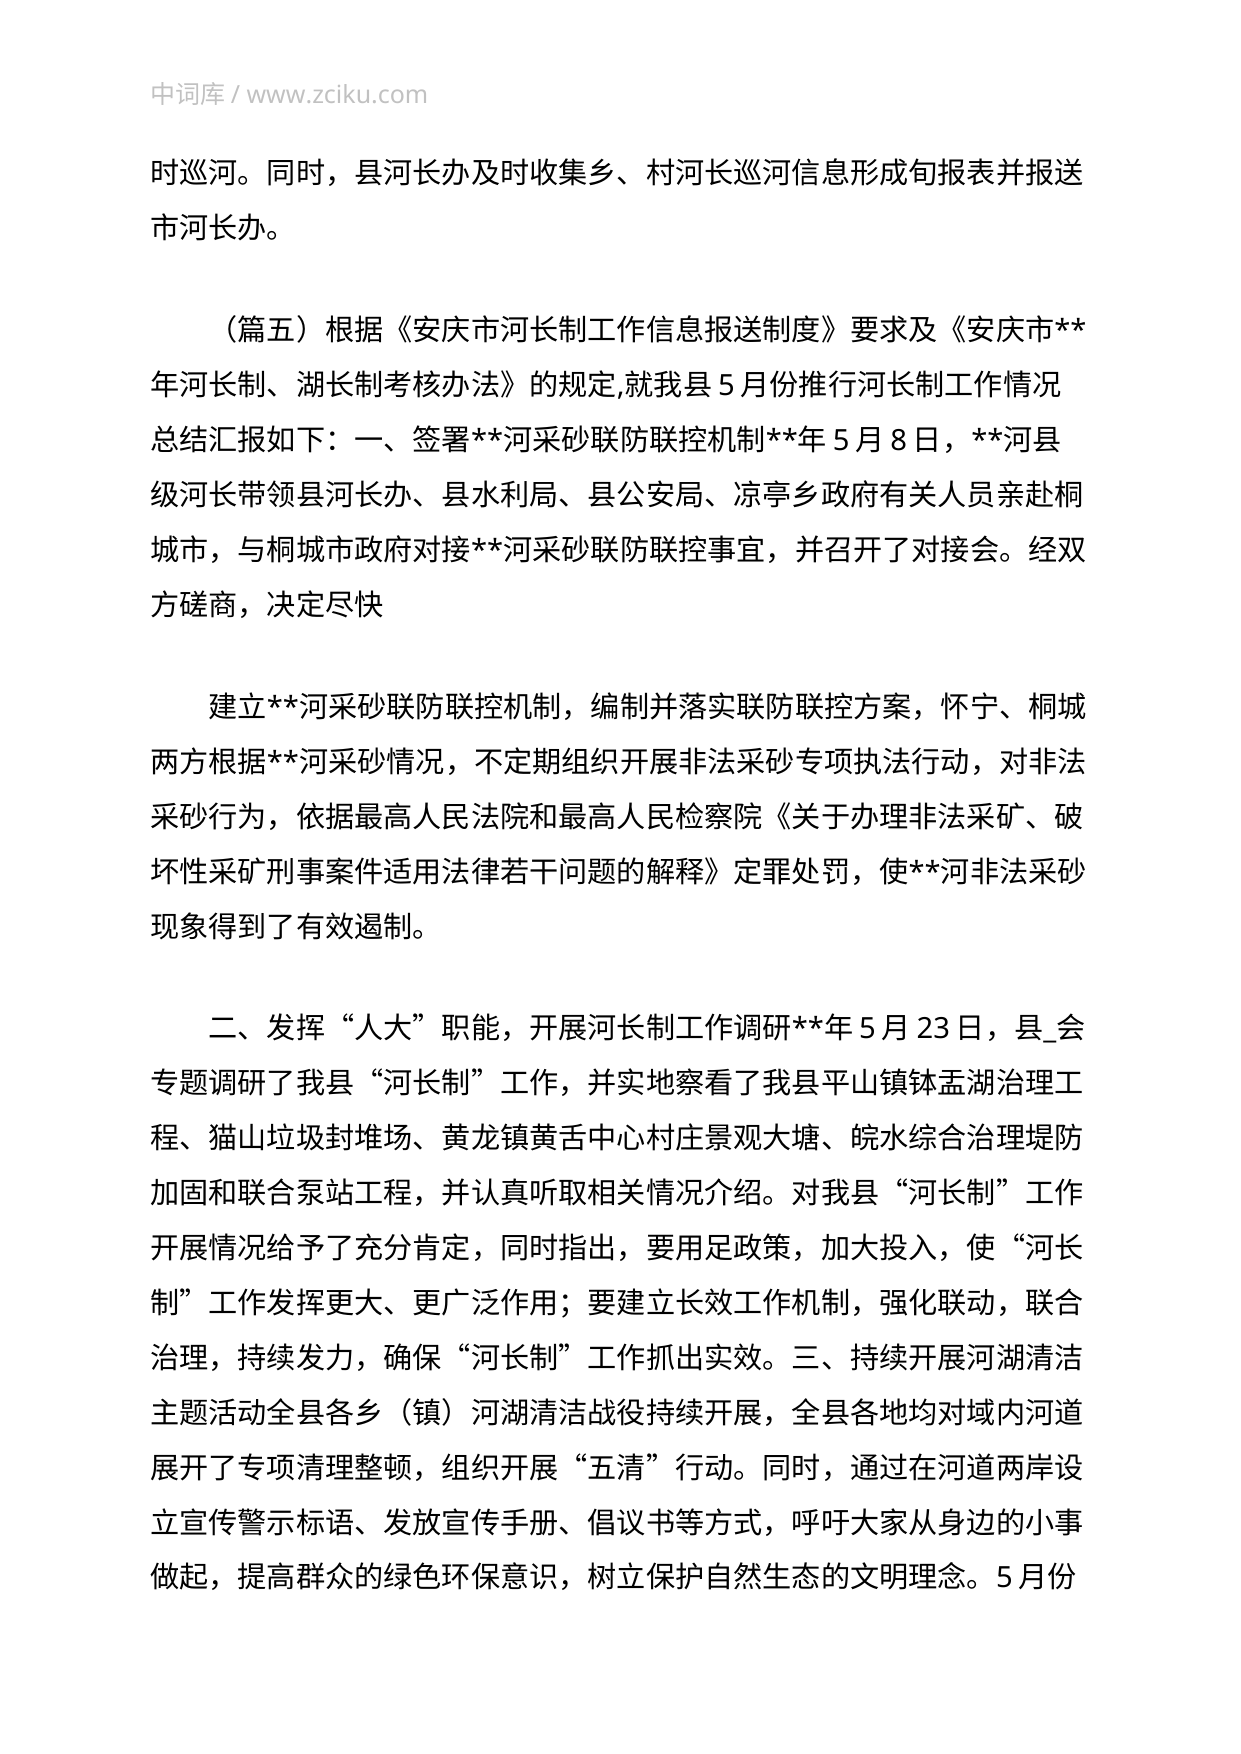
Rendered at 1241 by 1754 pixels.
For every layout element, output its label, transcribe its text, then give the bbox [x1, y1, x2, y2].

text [150, 1005, 1090, 1596]
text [150, 150, 1090, 247]
text （篇五）根据《安庆市河长制工作信息报送制度》要求及《安庆市**年河长制、湖长制考核办法》的规定,就我县5月份推行河长制工作情况总结汇报如下：一、签署**河采砂联防联控机制**年5月8日，**河县级河长带领县河长办、县水利局、县公安局、凉亭乡政府有关人员亲赴桐城市，与桐城市政府对接**河采砂联防联控事宜，并召开了对接会。经双方磋商，决定尽快 [150, 307, 1090, 624]
text 建立**河采砂联防联控机制，编制并落实联防联控方案，怀宁、桐城两方根据**河采砂情况，不定期组织开展非法采砂专项执法行动，对非法采砂行为，依据最高人民法院和最高人民检察院《关于办理非法采矿、破坏性采矿刑事案件适用法律若干问题的解释》定罪处罚，使**河非法采砂现象得到了有效遏制。 [150, 683, 1090, 946]
